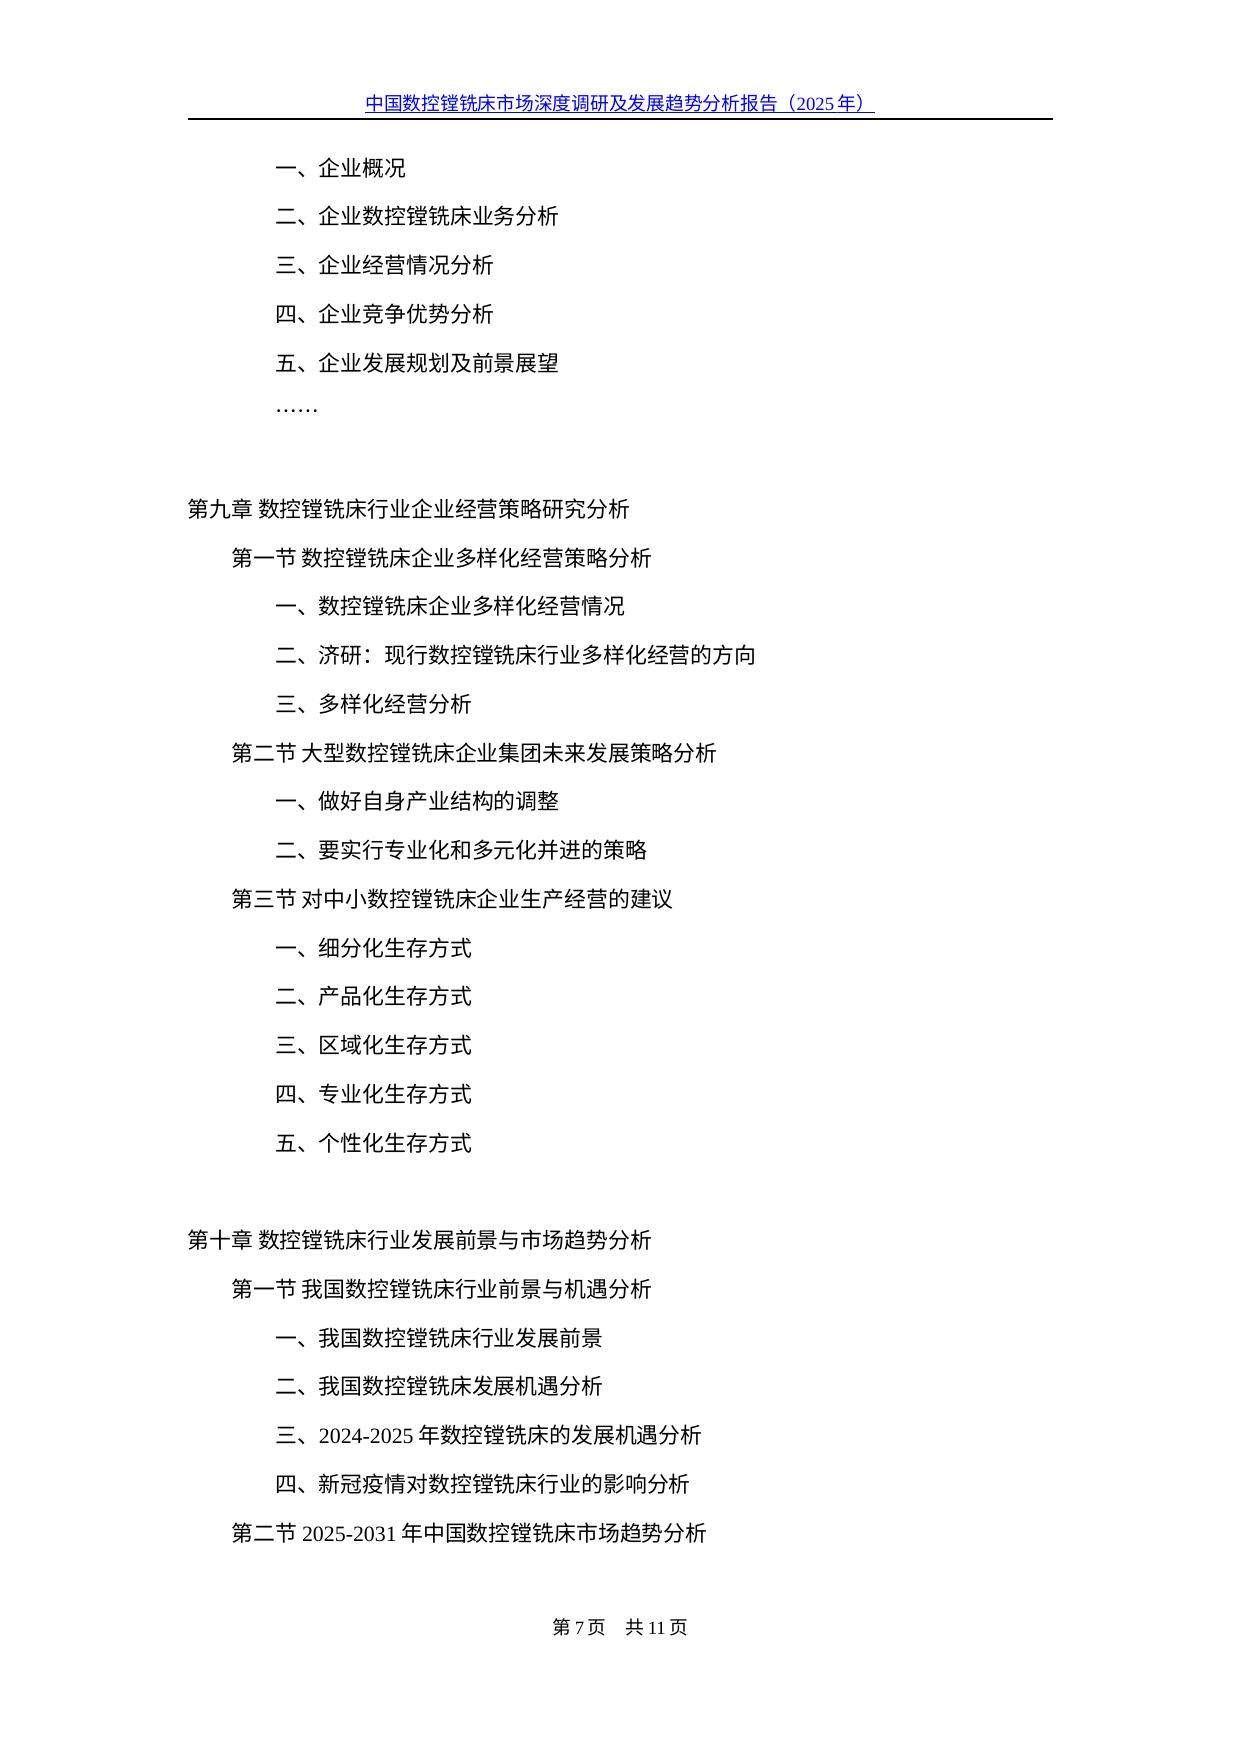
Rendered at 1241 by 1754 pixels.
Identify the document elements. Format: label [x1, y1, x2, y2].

text [187, 150, 1053, 1548]
